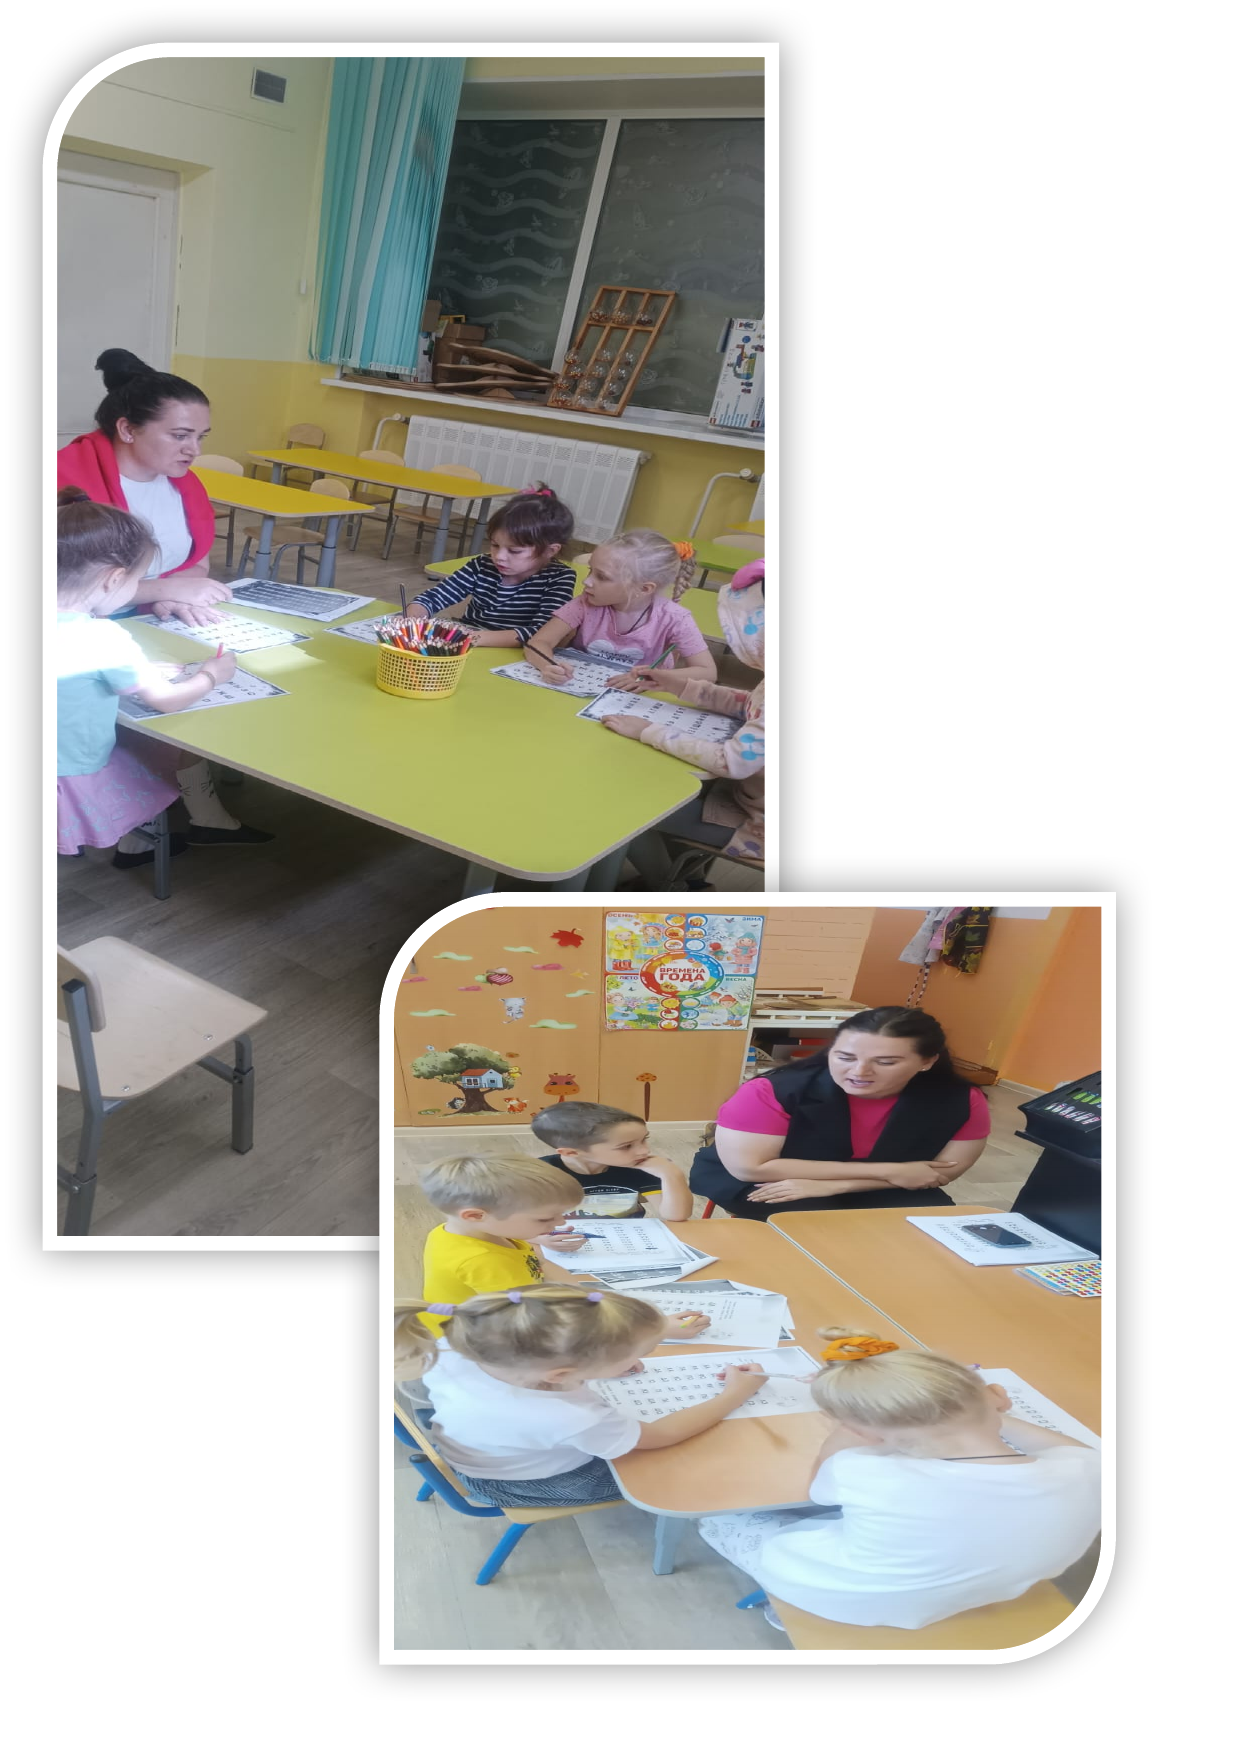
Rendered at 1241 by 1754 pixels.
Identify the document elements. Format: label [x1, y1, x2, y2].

picture [58, 58, 764, 1236]
picture [394, 907, 1101, 1650]
